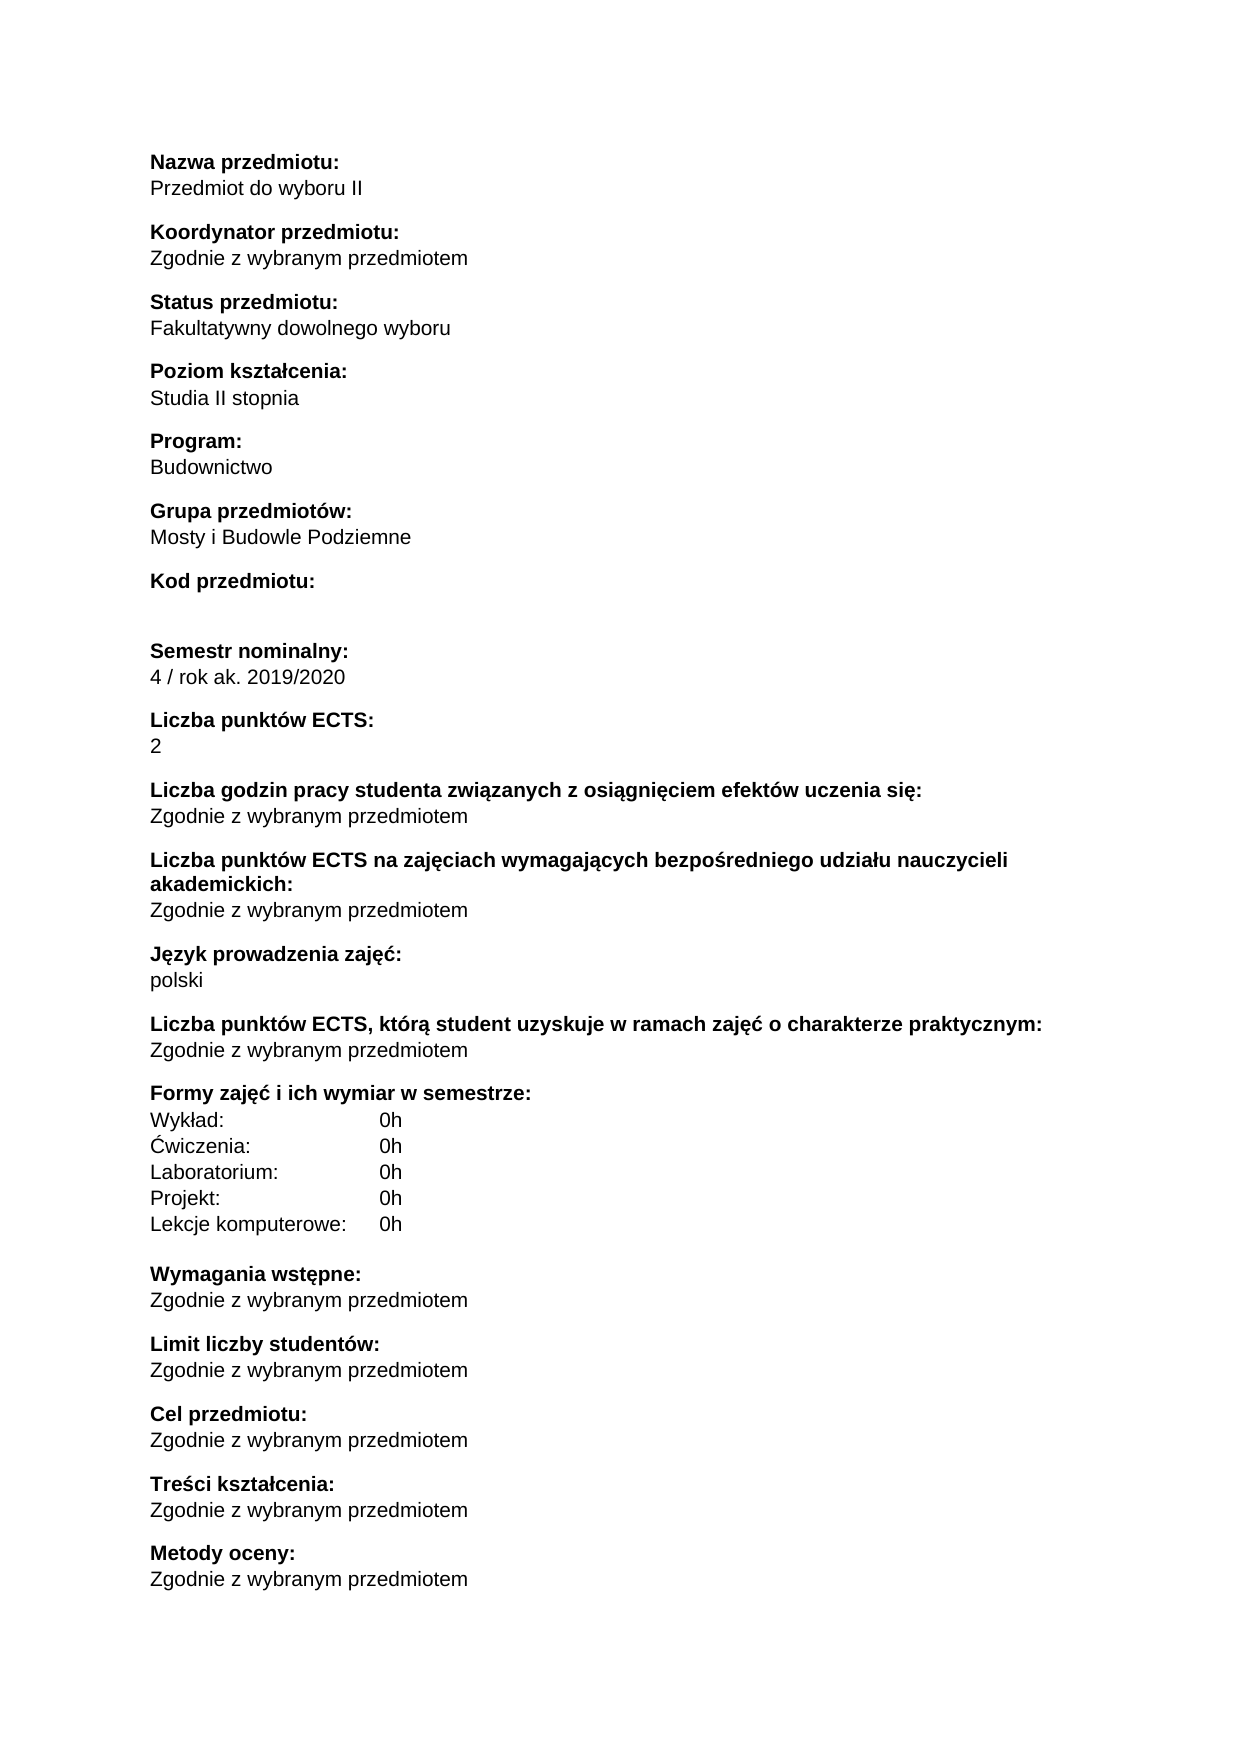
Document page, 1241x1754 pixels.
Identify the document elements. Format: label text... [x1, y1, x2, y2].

text Zgodnie z wybranym przedmiotem [150, 1037, 1090, 1061]
text Program: [150, 429, 1090, 453]
text polski [150, 968, 1090, 992]
text Zgodnie z wybranym przedmiotem [150, 1428, 1090, 1452]
text Status przedmiotu: [150, 289, 1090, 313]
text Koordynator przedmiotu: [150, 220, 1090, 244]
text Zgodnie z wybranym przedmiotem [150, 1497, 1090, 1521]
table_header Wykład: [140, 1108, 367, 1132]
text Wymagania wstępne: [150, 1262, 1090, 1286]
text 4 / rok ak. 2019/2020 [150, 664, 1090, 688]
text Liczba godzin pracy studenta związanych z osiągnięciem efektów uczenia się: [150, 778, 1090, 802]
text Liczba punktów ECTS, którą student uzyskuje w ramach zajęć o charakterze praktycznym: [150, 1011, 1090, 1035]
text Budownictwo [150, 455, 1090, 479]
table_cell Laboratorium: [140, 1160, 367, 1184]
text Mosty i Budowle Podziemne [150, 525, 1090, 549]
text Grupa przedmiotów: [150, 499, 1090, 523]
table_cell 0h [369, 1210, 597, 1236]
text Liczba punktów ECTS: [150, 708, 1090, 732]
table_cell 0h [369, 1184, 597, 1210]
text Semestr nominalny: [150, 638, 1090, 662]
text Cel przedmiotu: [150, 1402, 1090, 1426]
text Zgodnie z wybranym przedmiotem [150, 1567, 1090, 1591]
table_cell Projekt: [140, 1186, 367, 1210]
table_cell Lekcje komputerowe: [140, 1212, 367, 1236]
text Metody oceny: [150, 1541, 1090, 1565]
text Przedmiot do wyboru II [150, 176, 1090, 200]
table_cell 0h [369, 1132, 597, 1158]
text Treści kształcenia: [150, 1471, 1090, 1495]
text Język prowadzenia zajęć: [150, 942, 1090, 966]
text Liczba punktów ECTS na zajęciach wymagających bezpośredniego udziału nauczycieli akademickich: [150, 848, 1090, 896]
text 2 [150, 734, 1090, 758]
text Zgodnie z wybranym przedmiotem [150, 804, 1090, 828]
text Limit liczby studentów: [150, 1332, 1090, 1356]
text Zgodnie z wybranym przedmiotem [150, 898, 1090, 922]
text Zgodnie z wybranym przedmiotem [150, 1288, 1090, 1312]
table_header 0h [369, 1108, 597, 1132]
text Formy zajęć i ich wymiar w semestrze: [150, 1081, 1090, 1105]
text Poziom kształcenia: [150, 359, 1090, 383]
table_cell 0h [369, 1158, 597, 1184]
text Nazwa przedmiotu: [150, 150, 1090, 174]
text Zgodnie z wybranym przedmiotem [150, 1358, 1090, 1382]
table_cell Ćwiczenia: [140, 1134, 367, 1158]
text Fakultatywny dowolnego wyboru [150, 316, 1090, 339]
text Kod przedmiotu: [150, 569, 1090, 593]
text Studia II stopnia [150, 385, 1090, 409]
text Zgodnie z wybranym przedmiotem [150, 246, 1090, 270]
